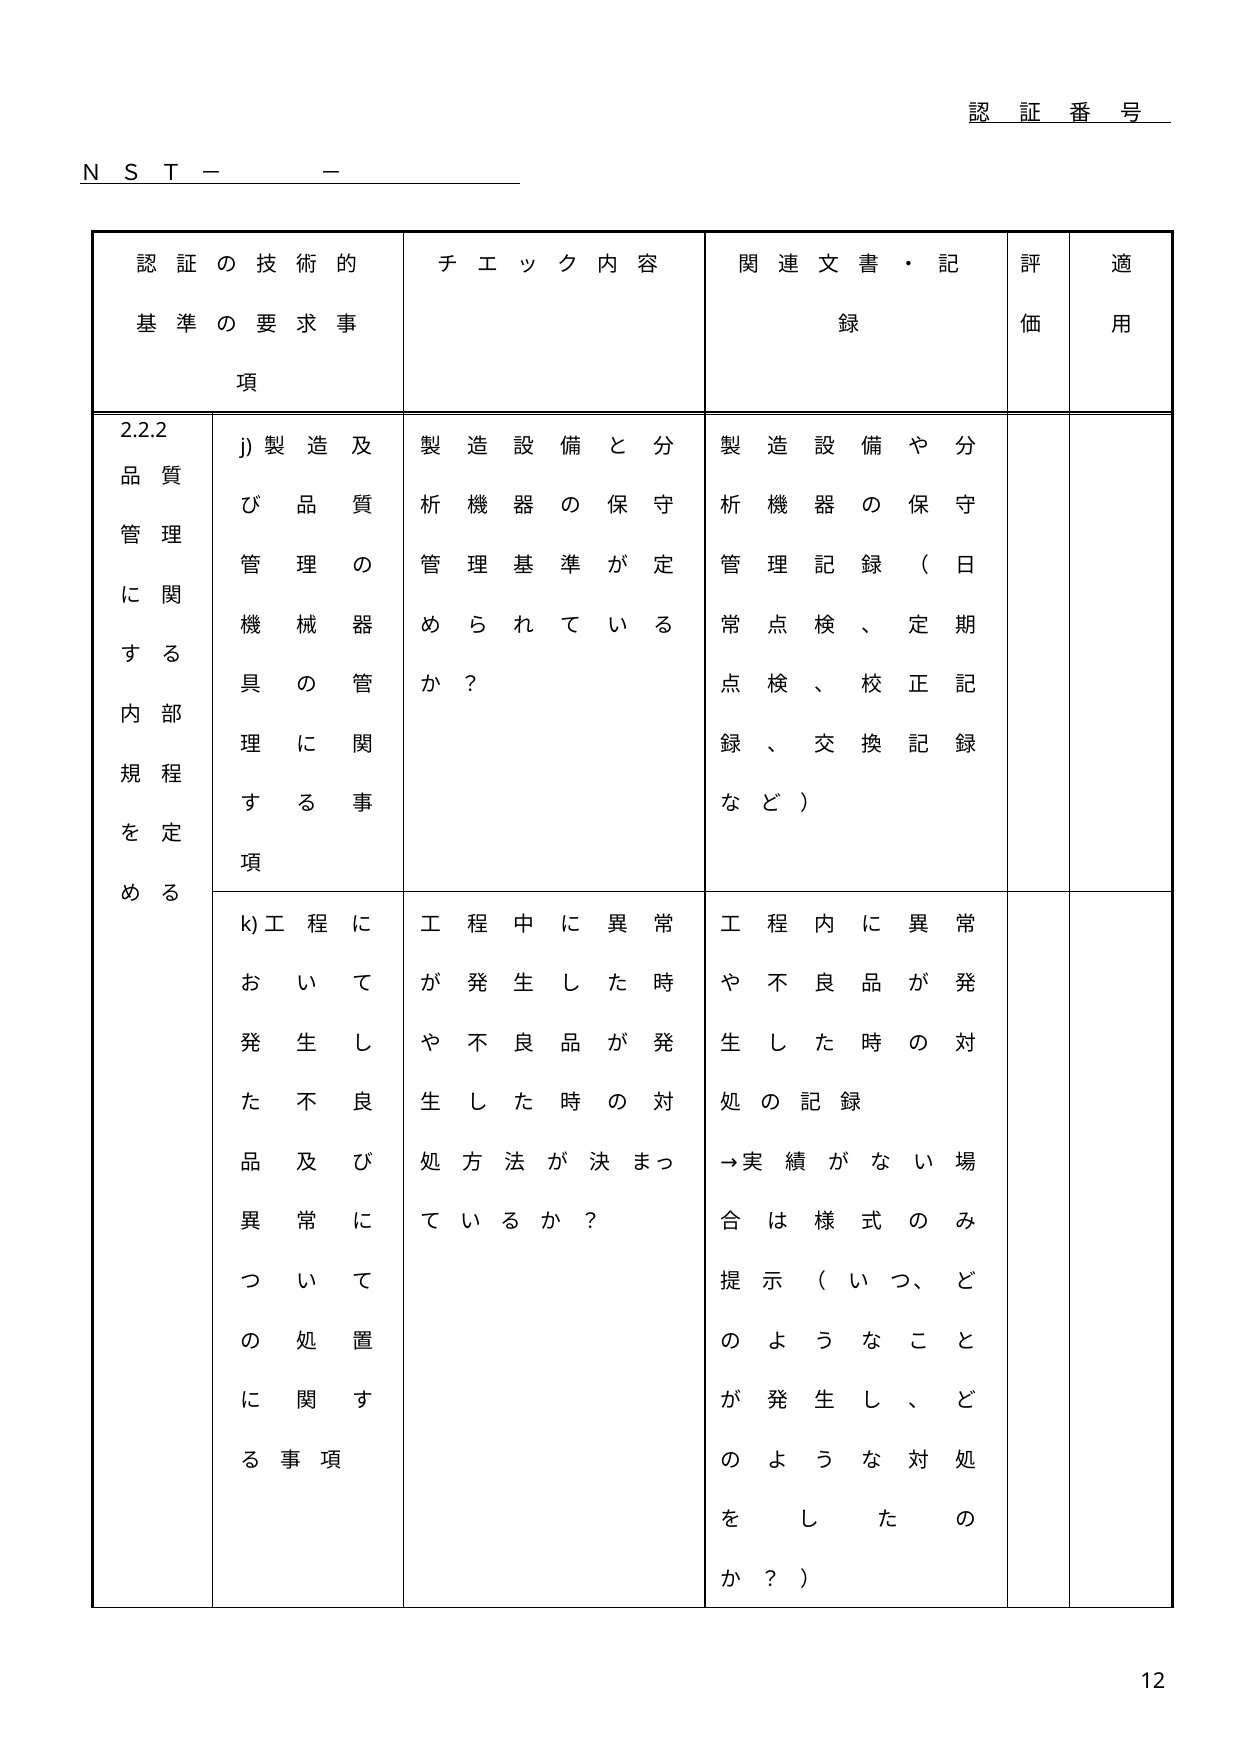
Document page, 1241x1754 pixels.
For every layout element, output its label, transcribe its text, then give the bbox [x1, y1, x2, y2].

table_header 関連文書・記録 [706, 233, 1007, 411]
table_header チエック内容 [404, 233, 704, 411]
table_cell [1070, 892, 1171, 1607]
table_cell 工程内に異常や不良品が発生した時の対処の記録 →実績がない場合は様式のみ提示（いつ、どのようなことが発生し、どのような対処をしたのか？） [706, 892, 1007, 1607]
table_cell 製造設備と分析機器の保守管理基準が定められているか？ [404, 415, 704, 891]
table_header 適用 [1070, 233, 1171, 411]
table_cell k)工程において発生した不良品及び異常についての処置に関する事項 [213, 892, 403, 1607]
table_cell 製造設備や分析機器の保守管理記録（日常点検、定期点検、校正記録、交換記録など） [706, 415, 1007, 891]
table_cell [1008, 415, 1069, 891]
table_header 評価 [1008, 233, 1069, 411]
table_cell 工程中に異常が発生した時や不良品が発生した時の対処方法が決まっているか？ [404, 892, 704, 1607]
table_cell j)製造及び品質管理の機械器具の管理に関する事項 [213, 415, 403, 891]
table_cell 2.2.2 品質管理に関する内部規程を定める [94, 415, 212, 1607]
table_header 認証の技術的基準の要求事項 [94, 233, 403, 411]
table_cell [1008, 892, 1069, 1607]
table_cell [1070, 415, 1171, 891]
text 認証番号 ＮＳＴ－ － [80, 81, 1160, 200]
